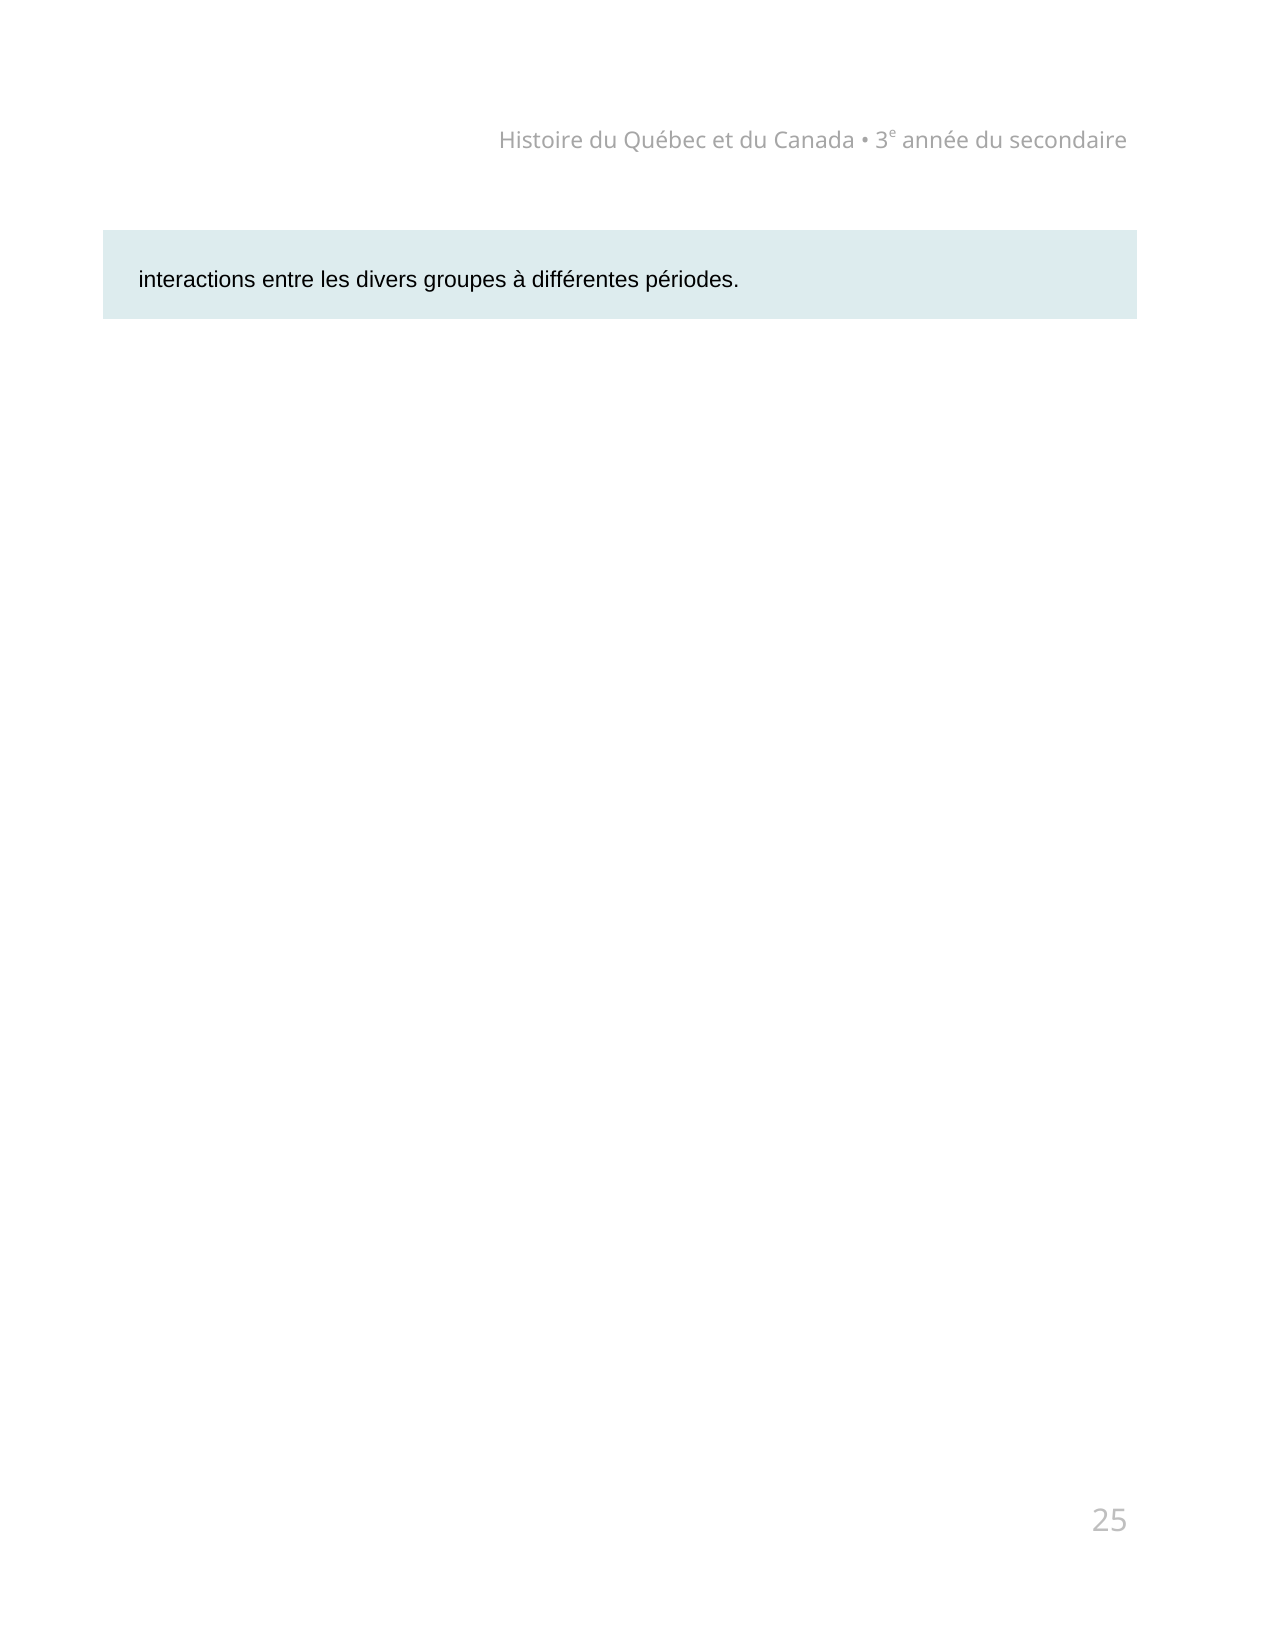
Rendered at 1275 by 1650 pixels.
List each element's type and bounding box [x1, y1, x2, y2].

table_header [103, 230, 1137, 319]
